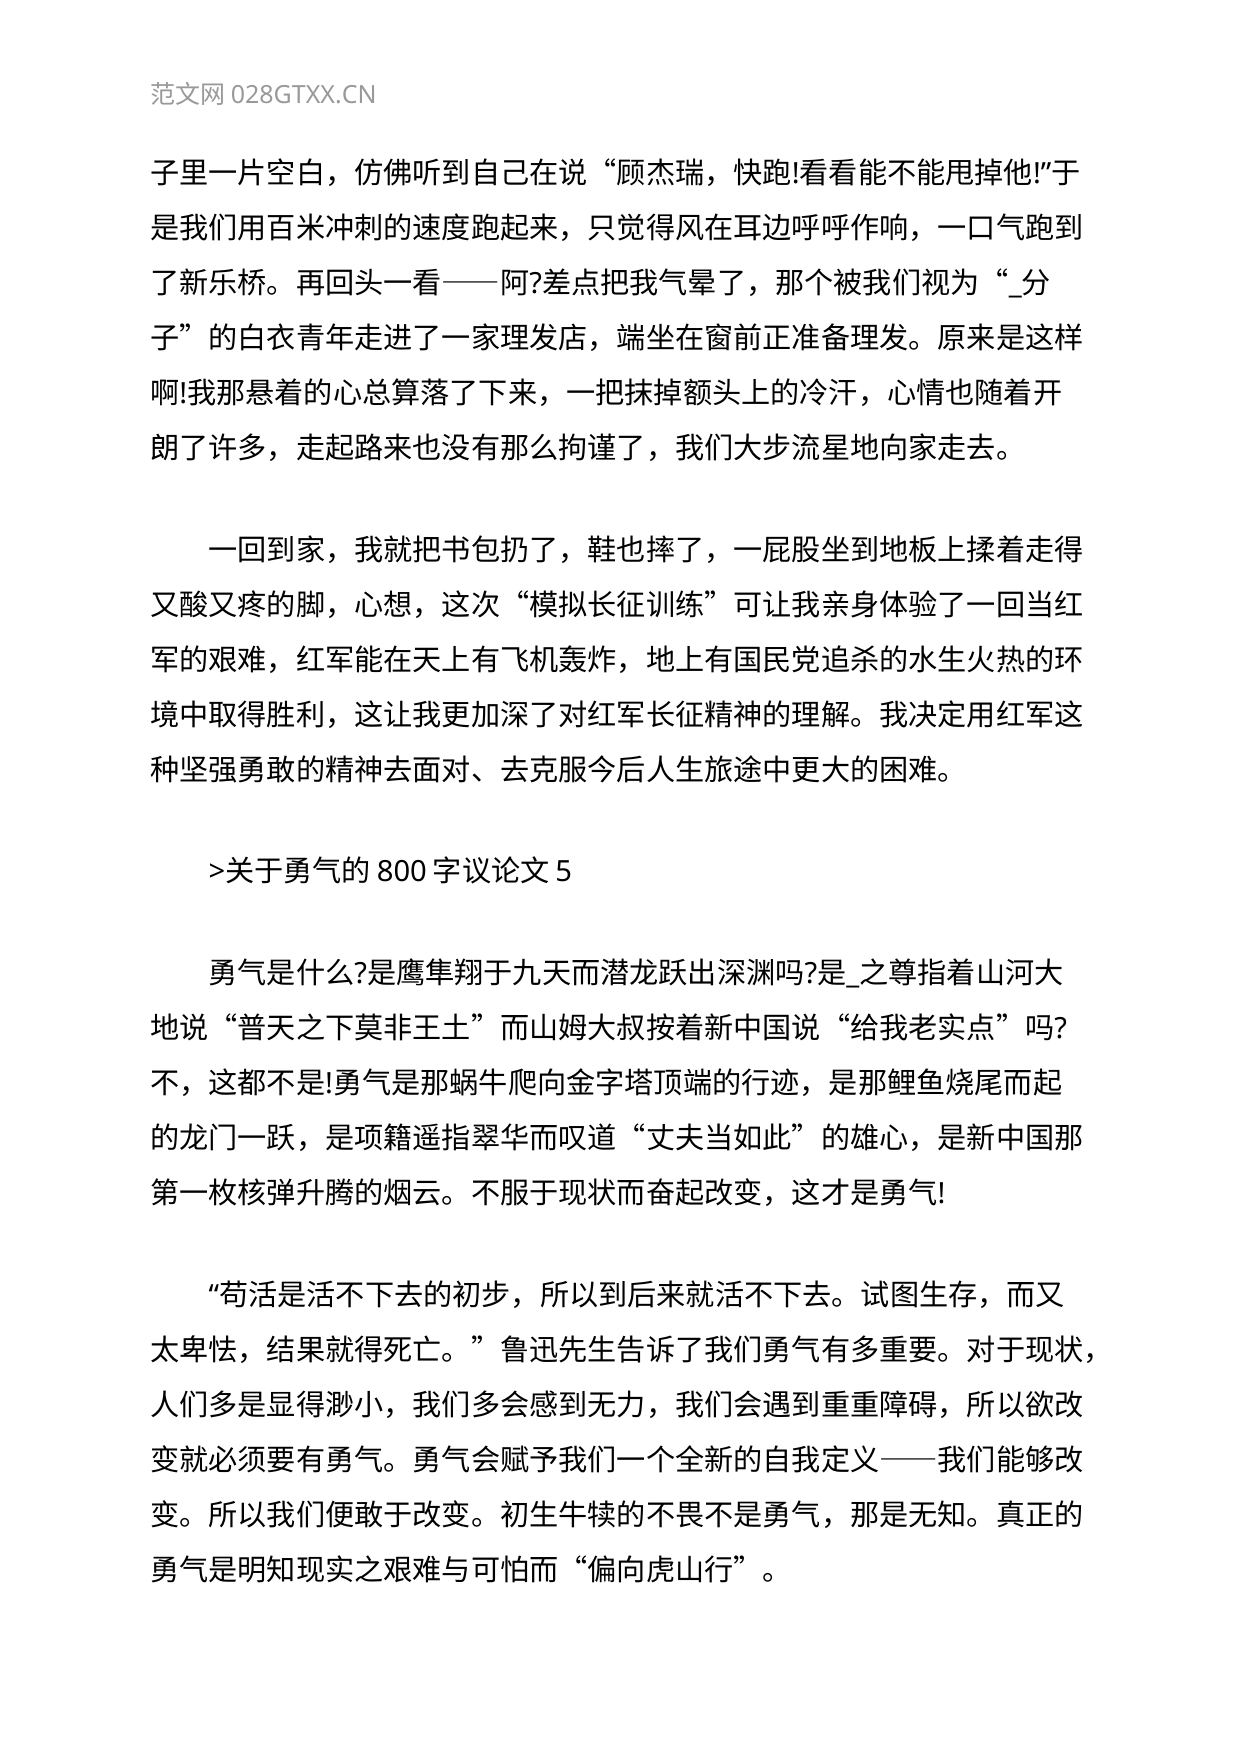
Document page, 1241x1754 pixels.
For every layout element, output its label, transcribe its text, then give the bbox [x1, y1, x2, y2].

text “苟活是活不下去的初步，所以到后来就活不下去。试图生存，而又太卑怯，结果就得死亡。”鲁迅先生告诉了我们勇气有多重要。对于现状，人们多是显得渺小，我们多会感到无力，我们会遇到重重障碍，所以欲改变就必须要有勇气。勇气会赋予我们一个全新的自我定义——我们能够改变。所以我们便敢于改变。初生牛犊的不畏不是勇气，那是无知。真正的勇气是明知现实之艰难与可怕而“偏向虎山行”。 [150, 1272, 1090, 1589]
text 勇气是什么?是鹰隼翔于九天而潜龙跃出深渊吗?是_之尊指着山河大地说“普天之下莫非王土”而山姆大叔按着新中国说“给我老实点”吗?不，这都不是!勇气是那蜗牛爬向金字塔顶端的行迹，是那鲤鱼烧尾而起的龙门一跃，是项籍遥指翠华而叹道“丈夫当如此”的雄心，是新中国那第一枚核弹升腾的烟云。不服于现状而奋起改变，这才是勇气! [150, 950, 1090, 1212]
text >关于勇气的800字议论文5 [150, 848, 1090, 890]
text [150, 150, 1090, 467]
text 一回到家，我就把书包扔了，鞋也摔了，一屁股坐到地板上揉着走得又酸又疼的脚，心想，这次“模拟长征训练”可让我亲身体验了一回当红军的艰难，红军能在天上有飞机轰炸，地上有国民党追杀的水生火热的环境中取得胜利，这让我更加深了对红军长征精神的理解。我决定用红军这种坚强勇敢的精神去面对、去克服今后人生旅途中更大的困难。 [150, 527, 1090, 788]
